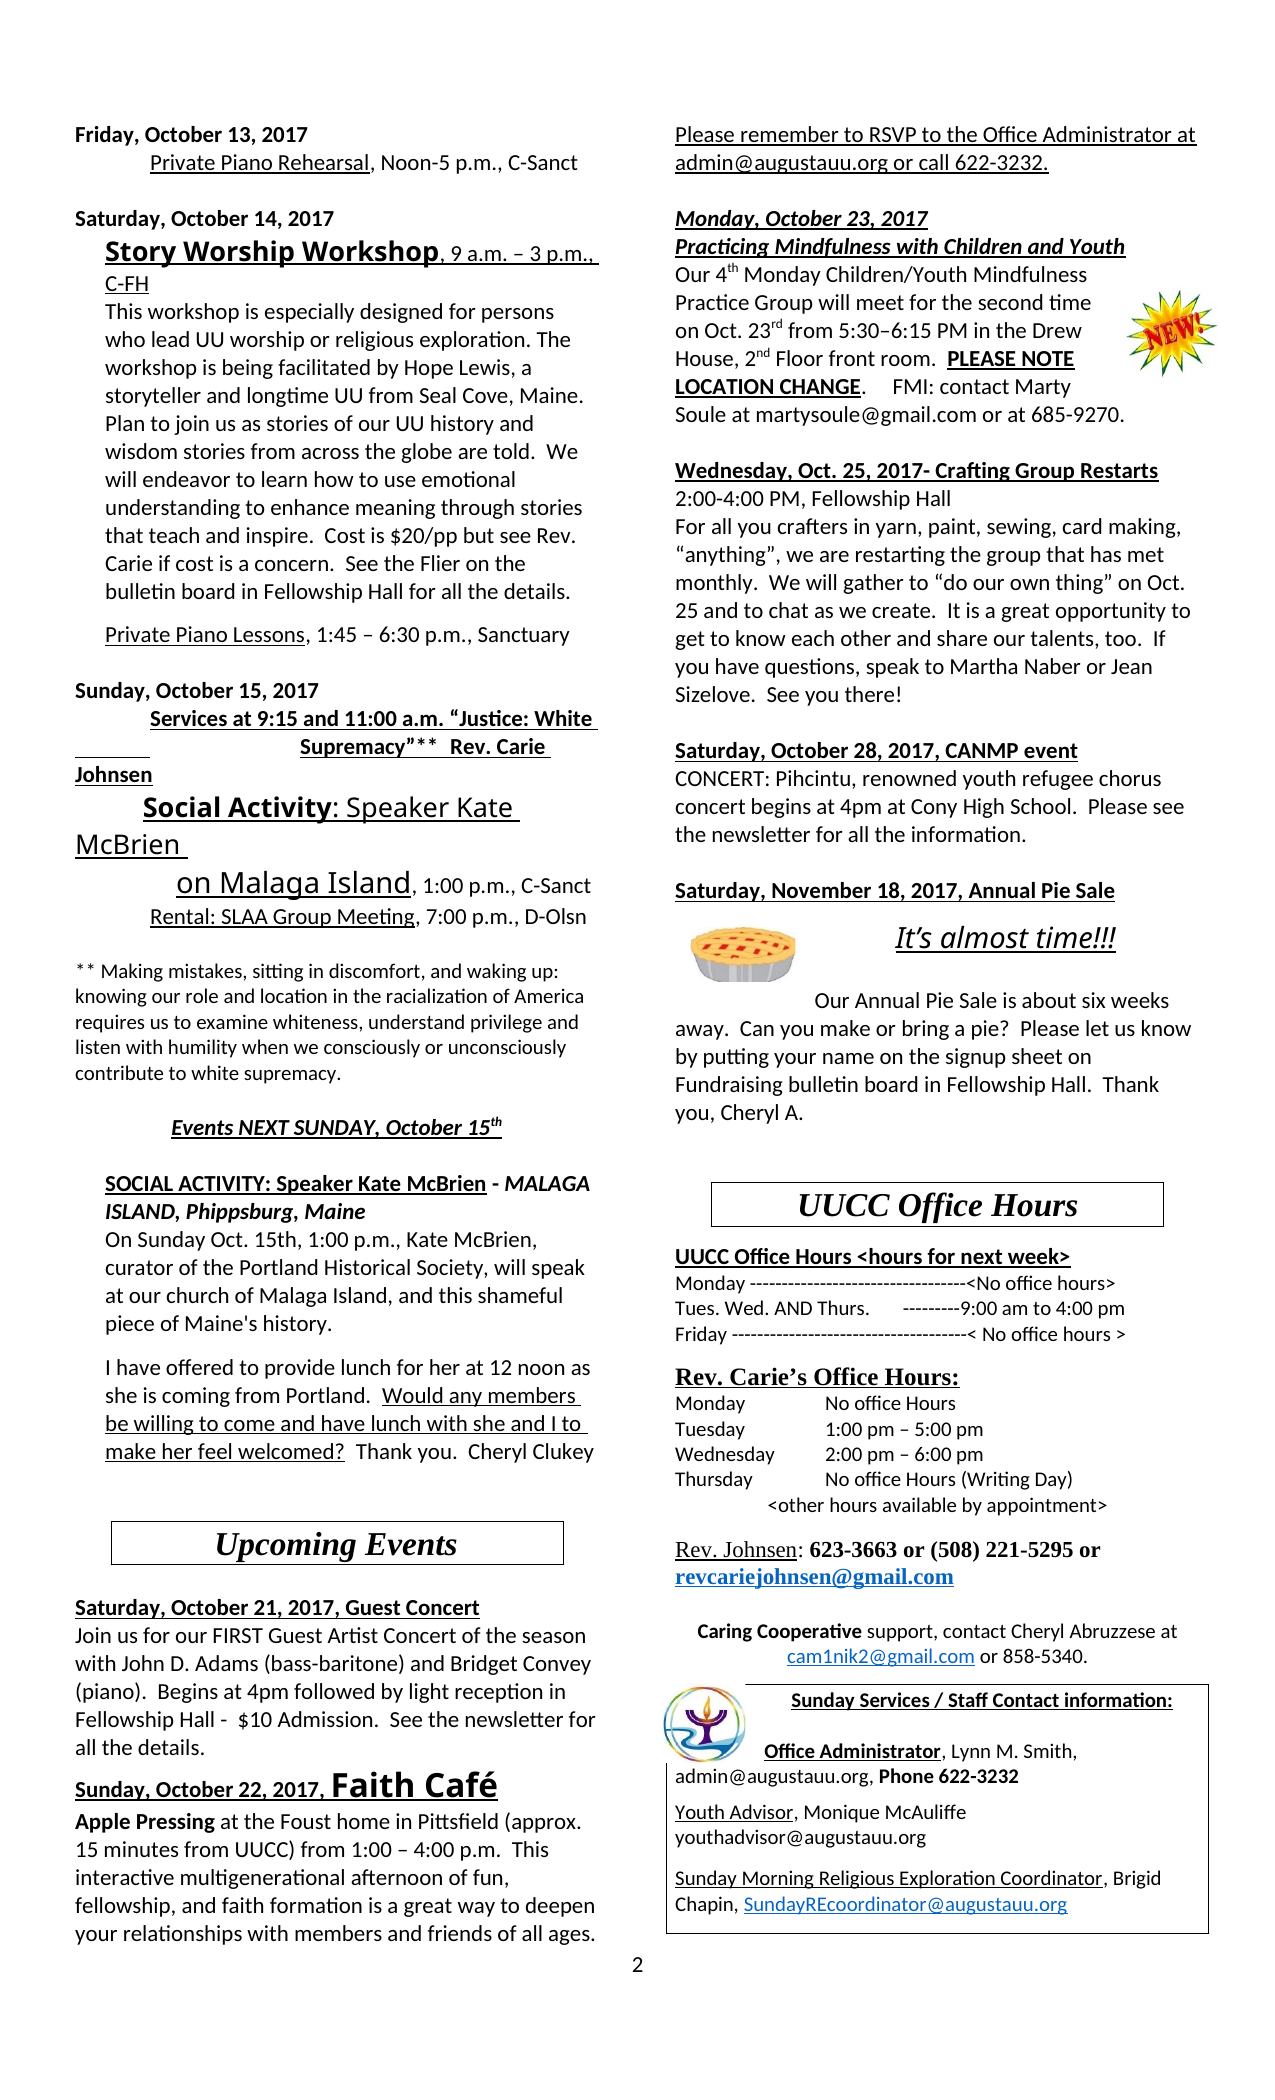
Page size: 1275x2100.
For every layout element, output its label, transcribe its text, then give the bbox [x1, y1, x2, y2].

text Office Administrator, Lynn M. Smith, admin@augustauu.org, Phone 622-3232 [675, 1738, 1200, 1789]
text Rev. Carie’s Office Hours: [675, 1362, 1200, 1390]
text This workshop is especially designed for persons who lead UU worship or religious exploration. The workshop is being facilitated by Hope Lewis, a storyteller and longtime UU from Seal Cove, Maine. Plan to join us as stories of our UU history and wisdom stories from across the globe are told. We will endeavor to learn how to use emotional understanding to enhance meaning through stories that teach and inspire. Cost is $20/pp but see Rev. Carie if cost is a concern. See the Flier on the bulletin board in Fellowship Hall for all the details. [105, 297, 600, 605]
text Private Piano Rehearsal, Noon-5 p.m., C-Sanct [75, 148, 600, 176]
text Friday, October 13, 2017 [75, 120, 600, 148]
text Saturday, October 21, 2017, Guest Concert [75, 1593, 600, 1621]
text on Malaga Island, 1:00 p.m., C-Sanct [75, 862, 600, 902]
text SOCIAL ACTIVITY: Speaker Kate McBrien - MALAGA ISLAND, Phippsburg, Maine [105, 1169, 600, 1225]
text Rental: SLAA Group Meeting, 7:00 p.m., D-Olsn [75, 902, 600, 930]
picture [689, 927, 795, 981]
text Thursday No office Hours (Writing Day) [675, 1467, 1200, 1492]
picture [661, 1683, 746, 1762]
text On Sunday Oct. 15th, 1:00 p.m., Kate McBrien, curator of the Portland Historical Society, will speak at our church of Malaga Island, and this shameful piece of Maine's history. [105, 1225, 600, 1337]
text Wednesday, Oct. 25, 2017- Crafting Group Restarts [675, 456, 1200, 484]
text Upcoming Events [112, 1522, 563, 1564]
text Monday, October 23, 2017 [675, 204, 1200, 232]
text Sunday, October 22, 2017, Faith Café [75, 1762, 600, 1807]
text Wednesday 2:00 pm – 6:00 pm [675, 1441, 1200, 1467]
text It’s almost time!!! [675, 917, 1200, 957]
text Rev. Johnsen: 623-3663 or (508) 221-5295 or revcariejohnsen@gmail.com [675, 1537, 1200, 1589]
text Saturday, October 14, 2017 [75, 204, 600, 232]
text Private Piano Lessons, 1:45 – 6:30 p.m., Sanctuary [105, 621, 600, 648]
text Social Activity: Speaker Kate McBrien [75, 789, 600, 862]
text Events NEXT SUNDAY, October 15th [75, 1113, 600, 1141]
text Sunday, October 15, 2017 [75, 677, 600, 704]
text Caring Cooperative support, contact Cheryl Abruzzese at cam1nik2@gmail.com or 858-5340. [675, 1618, 1200, 1669]
text Saturday, October 28, 2017, CANMP event [675, 736, 1200, 764]
text ** Making mistakes, sitting in discomfort, and waking up: knowing our role and location in the racialization of America requires us to examine whiteness, understand privilege and listen with humility when we consciously or unconsciously contribute to white supremacy. [75, 958, 600, 1085]
text Monday No office Hours [675, 1390, 1200, 1416]
text Youth Advisor, Monique McAuliffe youthadvisor@augustauu.org [675, 1799, 1200, 1850]
text Sunday Services / Staff Contact information: [746, 1685, 1208, 1713]
text Saturday, November 18, 2017, Annual Pie Sale [675, 877, 1200, 904]
text 2:00-4:00 PM, Fellowship Hall [675, 484, 1200, 512]
text For all you crafters in yarn, paint, sewing, card making, “anything”, we are restarting the group that has met monthly. We will gather to “do our own thing” on Oct. 25 and to chat as we create. It is a great opportunity to get to know each other and share our talents, too. If you have questions, speak to Martha Naber or Jean Sizelove. See you there! [675, 512, 1200, 708]
text Sunday Morning Religious Exploration Coordinator, Brigid Chapin, SundayREcoordinator@augustauu.org [675, 1865, 1200, 1916]
text Monday ----------------------------------<No office hours> [675, 1270, 1200, 1295]
text Tuesday 1:00 pm – 5:00 pm [675, 1416, 1200, 1441]
text Services at 9:15 and 11:00 a.m. “Justice: White Supremacy”** Rev. Carie Johnsen [75, 704, 600, 789]
text Tues. Wed. AND Thurs. ---------9:00 am to 4:00 pm [675, 1295, 1200, 1321]
text Our 4th Monday Children/Youth Mindfulness Practice Group will meet for the second time on Oct. 23rd from 5:30–6:15 PM in the Drew House, 2nd Floor front room. PLEASE NOTE LOCATION CHANGE. FMI: contact Marty Soule at martysoule@gmail.com or at 685-9270. [675, 260, 1200, 428]
text Apple Pressing at the Foust home in Pittsfield (approx. 15 minutes from UUCC) from 1:00 – 4:00 p.m. This interactive multigenerational afternoon of fun, fellowship, and faith formation is a great way to deepen your relationships with members and friends of all ages. Please remember to RSVP to the Office Administrator at admin@augustauu.org or call 622-3232. [75, 1807, 600, 1947]
text Apple Pressing at the Foust home in Pittsfield (approx. 15 minutes from UUCC) from 1:00 – 4:00 p.m. This interactive multigenerational afternoon of fun, fellowship, and faith formation is a great way to deepen your relationships with members and friends of all ages. Please remember to RSVP to the Office Administrator at admin@augustauu.org or call 622-3232. [675, 120, 1200, 176]
text Story Worship Workshop, 9 a.m. – 3 p.m., C-FH [105, 232, 600, 297]
text I have offered to provide lunch for her at 12 noon as she is coming from Portland. Would any members be willing to come and have lunch with she and I to make her feel welcomed? Thank you. Cheryl Clukey [105, 1353, 600, 1465]
text Practicing Mindfulness with Children and Youth [675, 232, 1200, 260]
picture [1118, 279, 1219, 376]
text <other hours available by appointment> [675, 1492, 1200, 1517]
text CONCERT: Pihcintu, renowned youth refugee chorus concert begins at 4pm at Cony High School. Please see the newsletter for all the information. [675, 764, 1200, 848]
text UUCC Office Hours <hours for next week> [675, 1242, 1200, 1270]
text Join us for our FIRST Guest Artist Concert of the season with John D. Adams (bass-baritone) and Bridget Convey (piano). Begins at 4pm followed by light reception in Fellowship Hall - $10 Admission. See the newsletter for all the details. [75, 1621, 600, 1762]
text UUCC Office Hours [712, 1183, 1163, 1226]
text Friday -------------------------------------< No office hours > [675, 1321, 1200, 1346]
text Our Annual Pie Sale is about six weeks away. Can you make or bring a pie? Please let us know by putting your name on the signup sheet on Fundraising bulletin board in Fellowship Hall. Thank you, Cheryl A. [675, 986, 1200, 1126]
